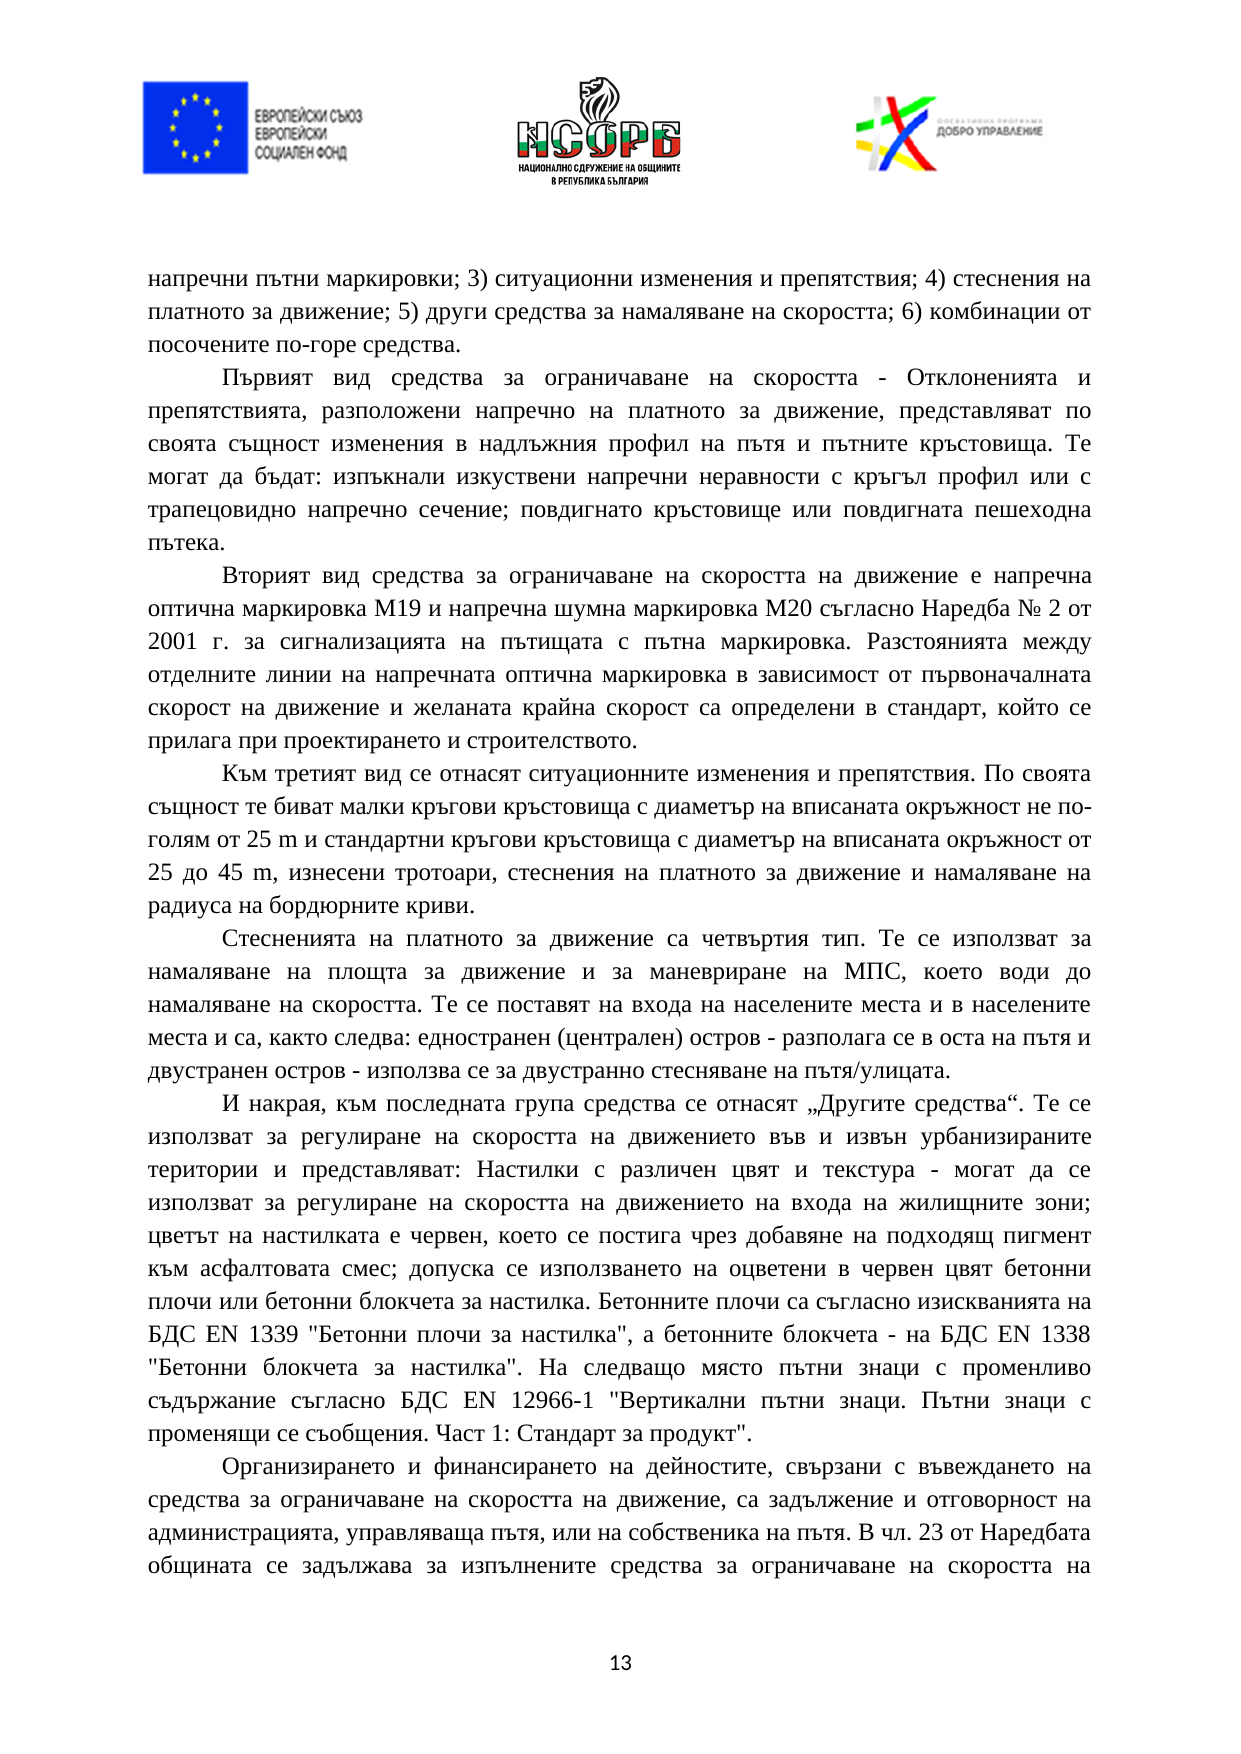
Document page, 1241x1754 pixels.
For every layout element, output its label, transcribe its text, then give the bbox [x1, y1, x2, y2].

picture [840, 84, 1048, 185]
text Вторият вид средства за ограничаване на скоростта на движение е напречна оптична маркировка М19 и напречна шумна маркировка М20 съгласно Наредба № 2 от 2001 г. за сигнализацията на пътищата с пътна маркировка. Разстоянията между отделните линии на напречната оптична маркировка в зависимост от първоначалната скорост на движение и желаната крайна скорост са определени в стандарт, който се прилага при проектирането и строителството. [148, 560, 1092, 754]
text И накрая, към последната група средства се отнасят „Другите средства“. Те се използват за регулиране на скоростта на движението във и извън урбанизираните територии и представляват: Настилки с различен цвят и текстура - могат да се използват за регулиране на скоростта на движението на входа на жилищните зони; цветът на настилката е червен, което се постига чрез добавяне на подходящ пигмент към асфалтовата смес; допуска се използването на оцветени в червен цвят бетонни плочи или бетонни блокчета за настилка. Бетонните плочи са съгласно изискванията на БДС EN 1339 "Бетонни плочи за настилка", а бетонните блокчета - на БДС EN 1338 "Бетонни блокчета за настилка". На следващо място пътни знаци с променливо съдържание съгласно БДС EN 12966-1 "Вертикални пътни знаци. Пътни знаци с променящи се съобщения. Част 1: Стандарт за продукт". [148, 1088, 1092, 1447]
picture [132, 70, 383, 185]
text Стесненията на платното за движение са четвъртия тип. Те се използват за намаляване на площта за движение и за маневриране на МПС, което води до намаляване на скоростта. Те се поставят на входа на населените места и в населените места и са, както следва: едностранен (централен) остров - разполага се в оста на пътя и двустранен остров - използва се за двустранно стесняване на пътя/улицата. [148, 923, 1092, 1084]
text Към третият вид се отнасят ситуационните изменения и препятствия. По своята същност те биват малки кръгови кръстовища с диаметър на вписаната окръжност не по-голям от 25 m и стандартни кръгови кръстовища с диаметър на вписаната окръжност от 25 до 45 m, изнесени тротоари, стеснения на платното за движение и намаляване на радиуса на бордюрните криви. [148, 758, 1092, 919]
picture [517, 77, 681, 185]
text Първият вид средства за ограничаване на скоростта - Отклоненията и препятствията, разположени напречно на платното за движение, представляват по своята същност изменения в надлъжния профил на пътя и пътните кръстовища. Те могат да бъдат: изпъкнали изкуствени напречни неравности с кръгъл профил или с трапецовидно напречно сечение; повдигнато кръстовище или повдигната пешеходна пътека. [148, 362, 1092, 556]
